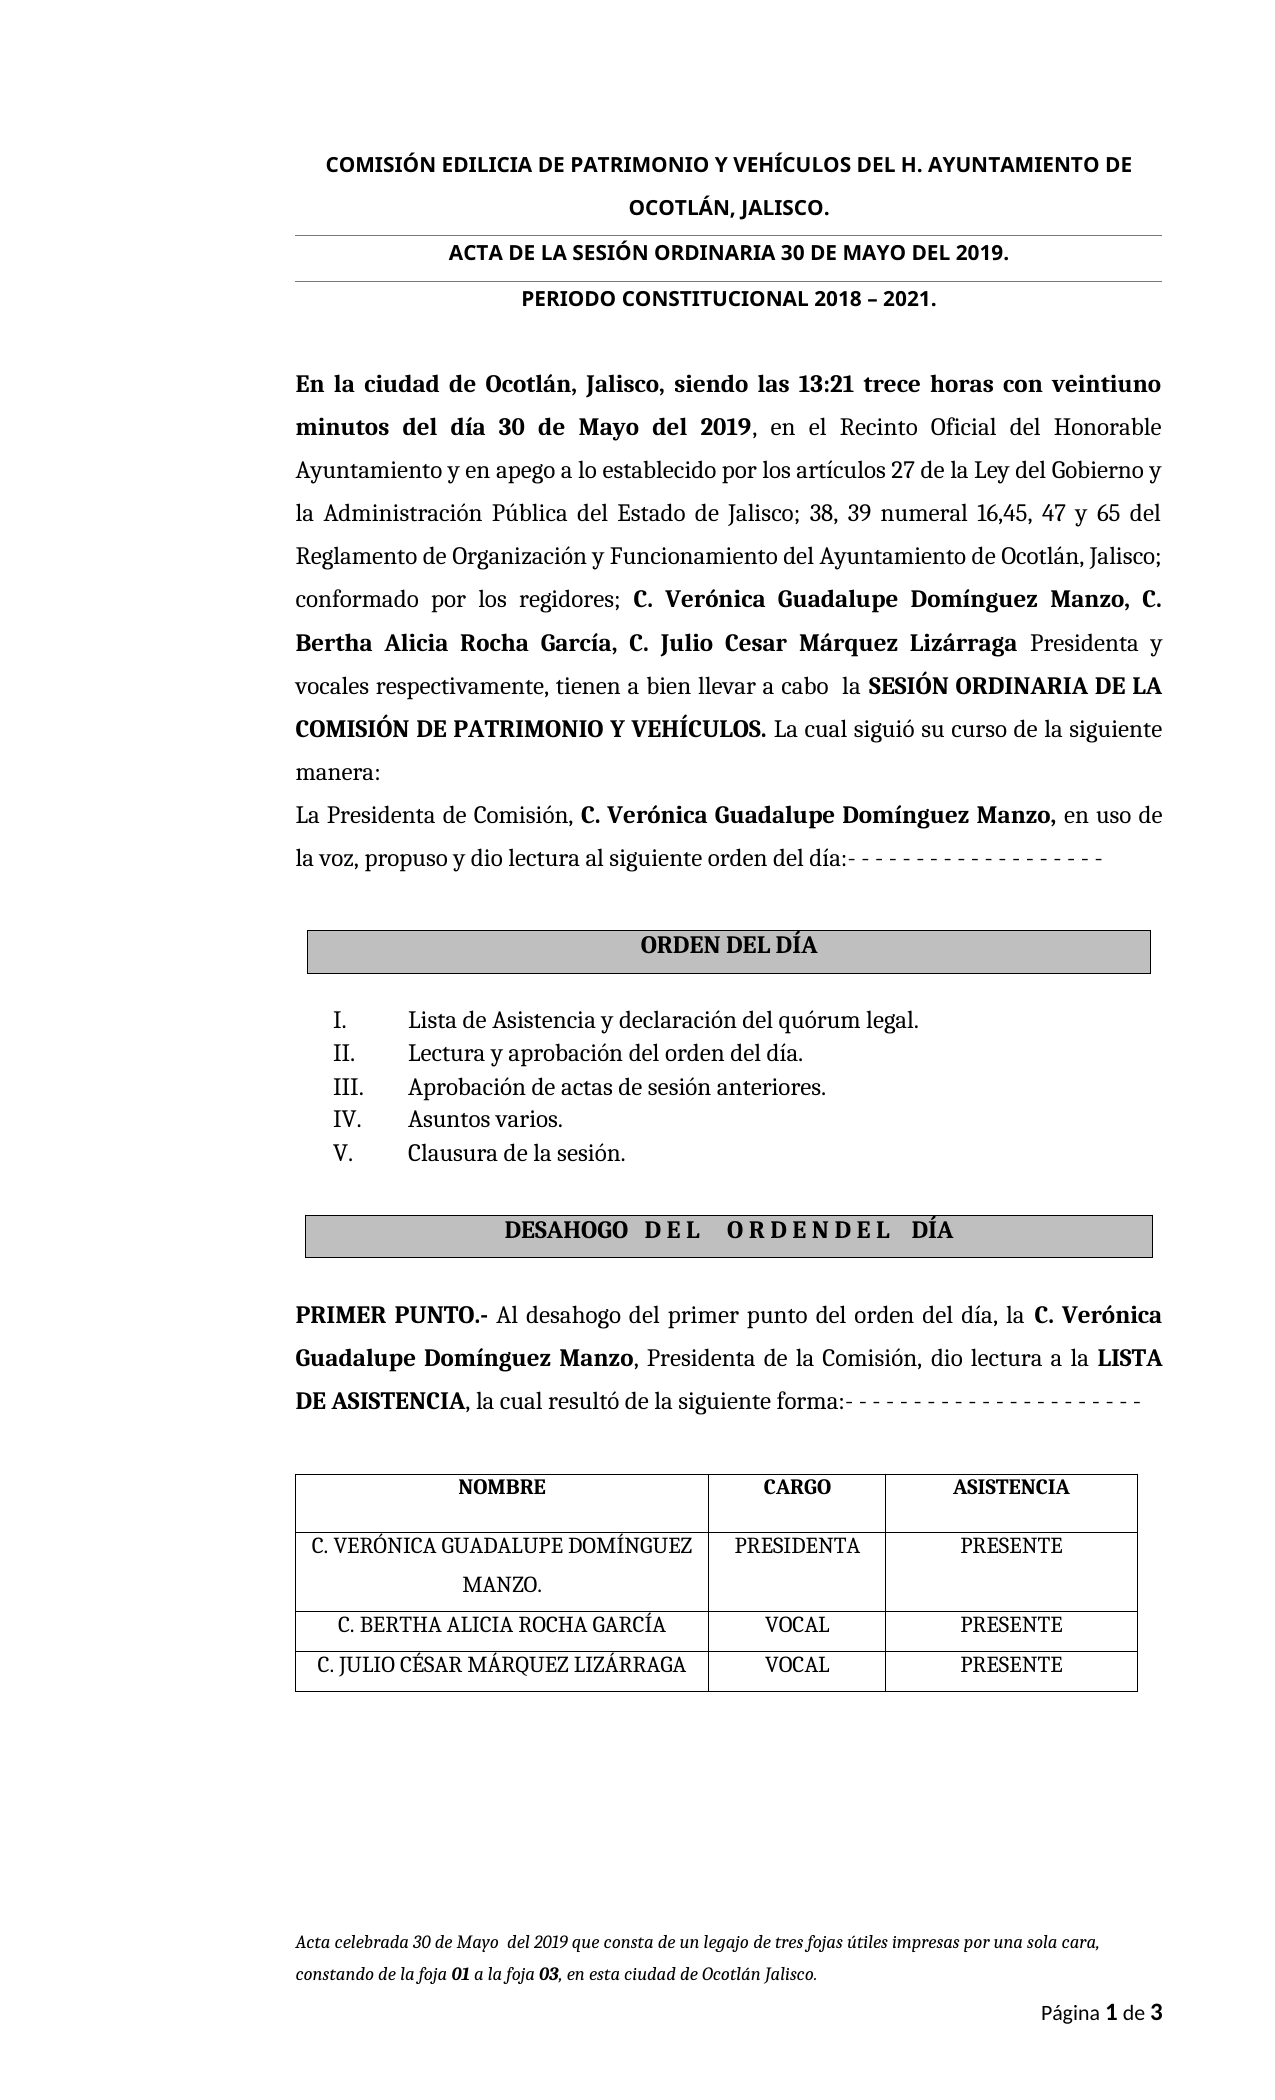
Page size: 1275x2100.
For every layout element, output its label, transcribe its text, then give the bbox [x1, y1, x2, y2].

table_cell PRESENTE [886, 1533, 1137, 1611]
table_cell PRESENTE [886, 1652, 1137, 1691]
text COMISIÓN EDILICIA DE PATRIMONIO Y VEHÍCULOS DEL H. AYUNTAMIENTO DE OCOTLÁN, JALISCO. [295, 150, 1162, 221]
table_cell C. JULIO CÉSAR MÁRQUEZ LIZÁRRAGA [296, 1652, 708, 1691]
list Aprobación de actas de sesión anteriores. [333, 1072, 1162, 1101]
text La Presidenta de Comisión, C. Verónica Guadalupe Domínguez Manzo, en uso de la voz, propuso y dio lectura al siguiente orden del día:- - - - - - - - - - - - - - - - - - - [295, 801, 1162, 873]
text ACTA DE LA SESIÓN ORDINARIA 30 DE MAYO DEL 2019. [295, 236, 1162, 267]
list Clausura de la sesión. [333, 1138, 1162, 1167]
table_cell C. VERÓNICA GUADALUPE DOMÍNGUEZ MANZO. [296, 1533, 708, 1611]
table_cell VOCAL [709, 1652, 885, 1691]
list Lectura y aprobación del orden del día. [333, 1039, 1162, 1068]
table_header ASISTENCIA [886, 1475, 1137, 1532]
table_header CARGO [709, 1475, 885, 1532]
table_header NOMBRE [296, 1475, 708, 1532]
table_header DESAHOGO D E L O R D E N D E L DÍA [306, 1216, 1152, 1257]
text PRIMER PUNTO.- Al desahogo del primer punto del orden del día, la C. Verónica Guadalupe Domínguez Manzo, Presidenta de la Comisión, dio lectura a la LISTA DE ASISTENCIA, la cual resultó de la siguiente forma:- - - - - - - - - - - - - - - - - - - - - - [295, 1301, 1162, 1416]
table_cell PRESIDENTA [709, 1533, 885, 1611]
text PERIODO CONSTITUCIONAL 2018 – 2021. [295, 282, 1162, 312]
table_cell C. BERTHA ALICIA ROCHA GARCÍA [296, 1612, 708, 1651]
table_cell PRESENTE [886, 1612, 1137, 1651]
text En la ciudad de Ocotlán, Jalisco, siendo las 13:21 trece horas con veintiuno minutos del día 30 de Mayo del 2019, en el Recinto Oficial del Honorable Ayuntamiento y en apego a lo establecido por los artículos 27 de la Ley del Gobierno y la Administración Pública del Estado de Jalisco; 38, 39 numeral 16,45, 47 y 65 del Reglamento de Organización y Funcionamiento del Ayuntamiento de Ocotlán, Jalisco; conformado por los regidores; C. Verónica Guadalupe Domínguez Manzo, C. Bertha Alicia Rocha García, C. Julio Cesar Márquez Lizárraga Presidenta y vocales respectivamente, tienen a bien llevar a cabo la SESIÓN ORDINARIA DE LA COMISIÓN DE PATRIMONIO Y VEHÍCULOS. La cual siguió su curso de la siguiente manera: [295, 370, 1162, 787]
table_cell VOCAL [709, 1612, 885, 1651]
list Lista de Asistencia y declaración del quórum legal. [333, 1006, 1162, 1035]
table_header ORDEN DEL DÍA [308, 931, 1150, 973]
list Asuntos varios. [333, 1105, 1162, 1134]
